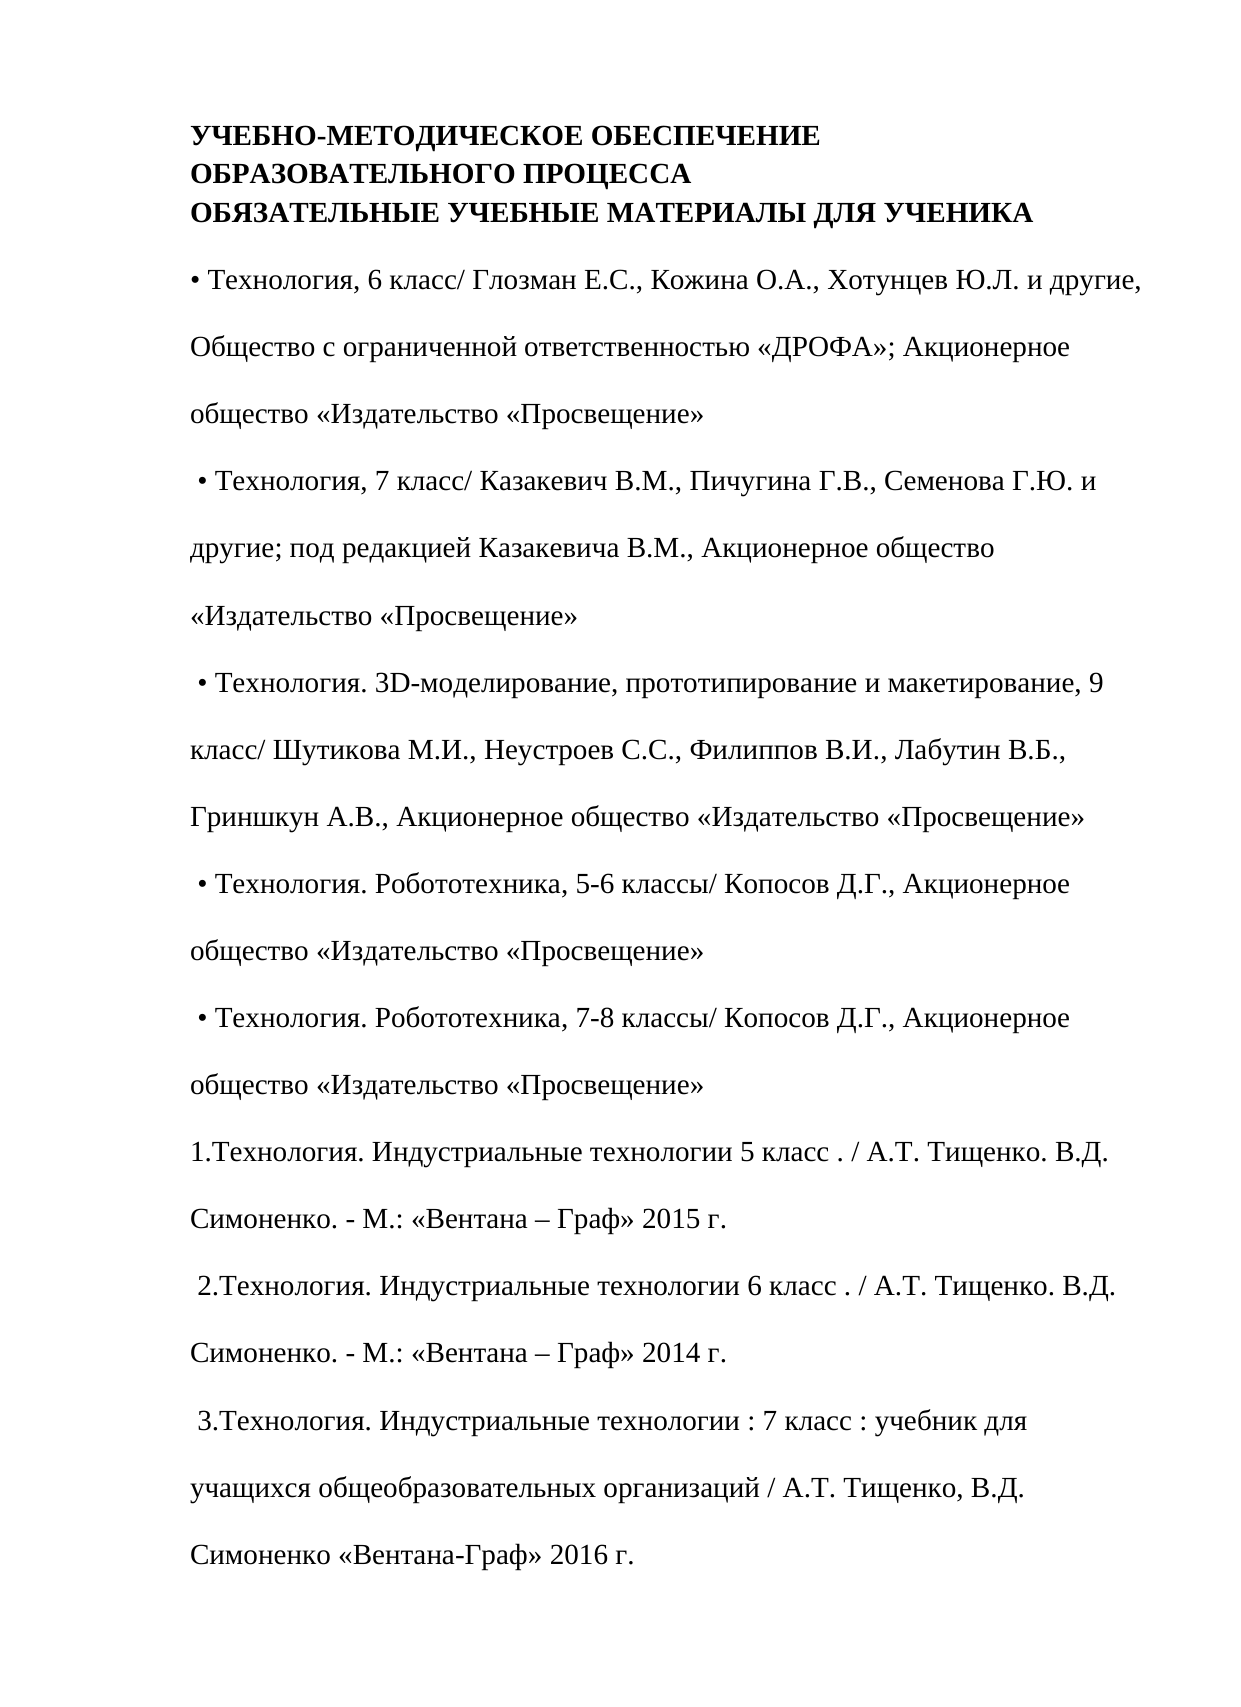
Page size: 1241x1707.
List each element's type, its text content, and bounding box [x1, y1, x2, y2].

text • Технология, 6 класс/ Глозман Е.С., Кожина О.А., Хотунцев Ю.Л. и другие, Общество с ограниченной ответственностью «ДРОФА»; Акционерное общество «Издательство «Просвещение» • Технология, 7 класс/ Казакевич В.М., Пичугина Г.В., Семенова Г.Ю. и другие; под редакцией Казакевича В.М., Акционерное общество «Издательство «Просвещение» • Технология. 3D-моделирование, прототипирование и макетирование, 9 класс/ Шутикова М.И., Неустроев С.С., Филиппов В.И., Лабутин В.Б., Гриншкун А.В., Акционерное общество «Издательство «Просвещение» • Технология. Робототехника, 5-6 классы/ Копосов Д.Г., Акционерное общество «Издательство «Просвещение» • Технология. Робототехника, 7-8 классы/ Копосов Д.Г., Акционерное общество «Издательство «Просвещение» [190, 262, 1152, 1101]
text УЧЕБНО-МЕТОДИЧЕСКОЕ ОБЕСПЕЧЕНИЕ ОБРАЗОВАТЕЛЬНОГО ПРОЦЕССА [190, 118, 1152, 190]
text ОБЯЗАТЕЛЬНЫЕ УЧЕБНЫЕ МАТЕРИАЛЫ ДЛЯ УЧЕНИКА [190, 195, 1152, 229]
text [190, 1134, 1152, 1570]
